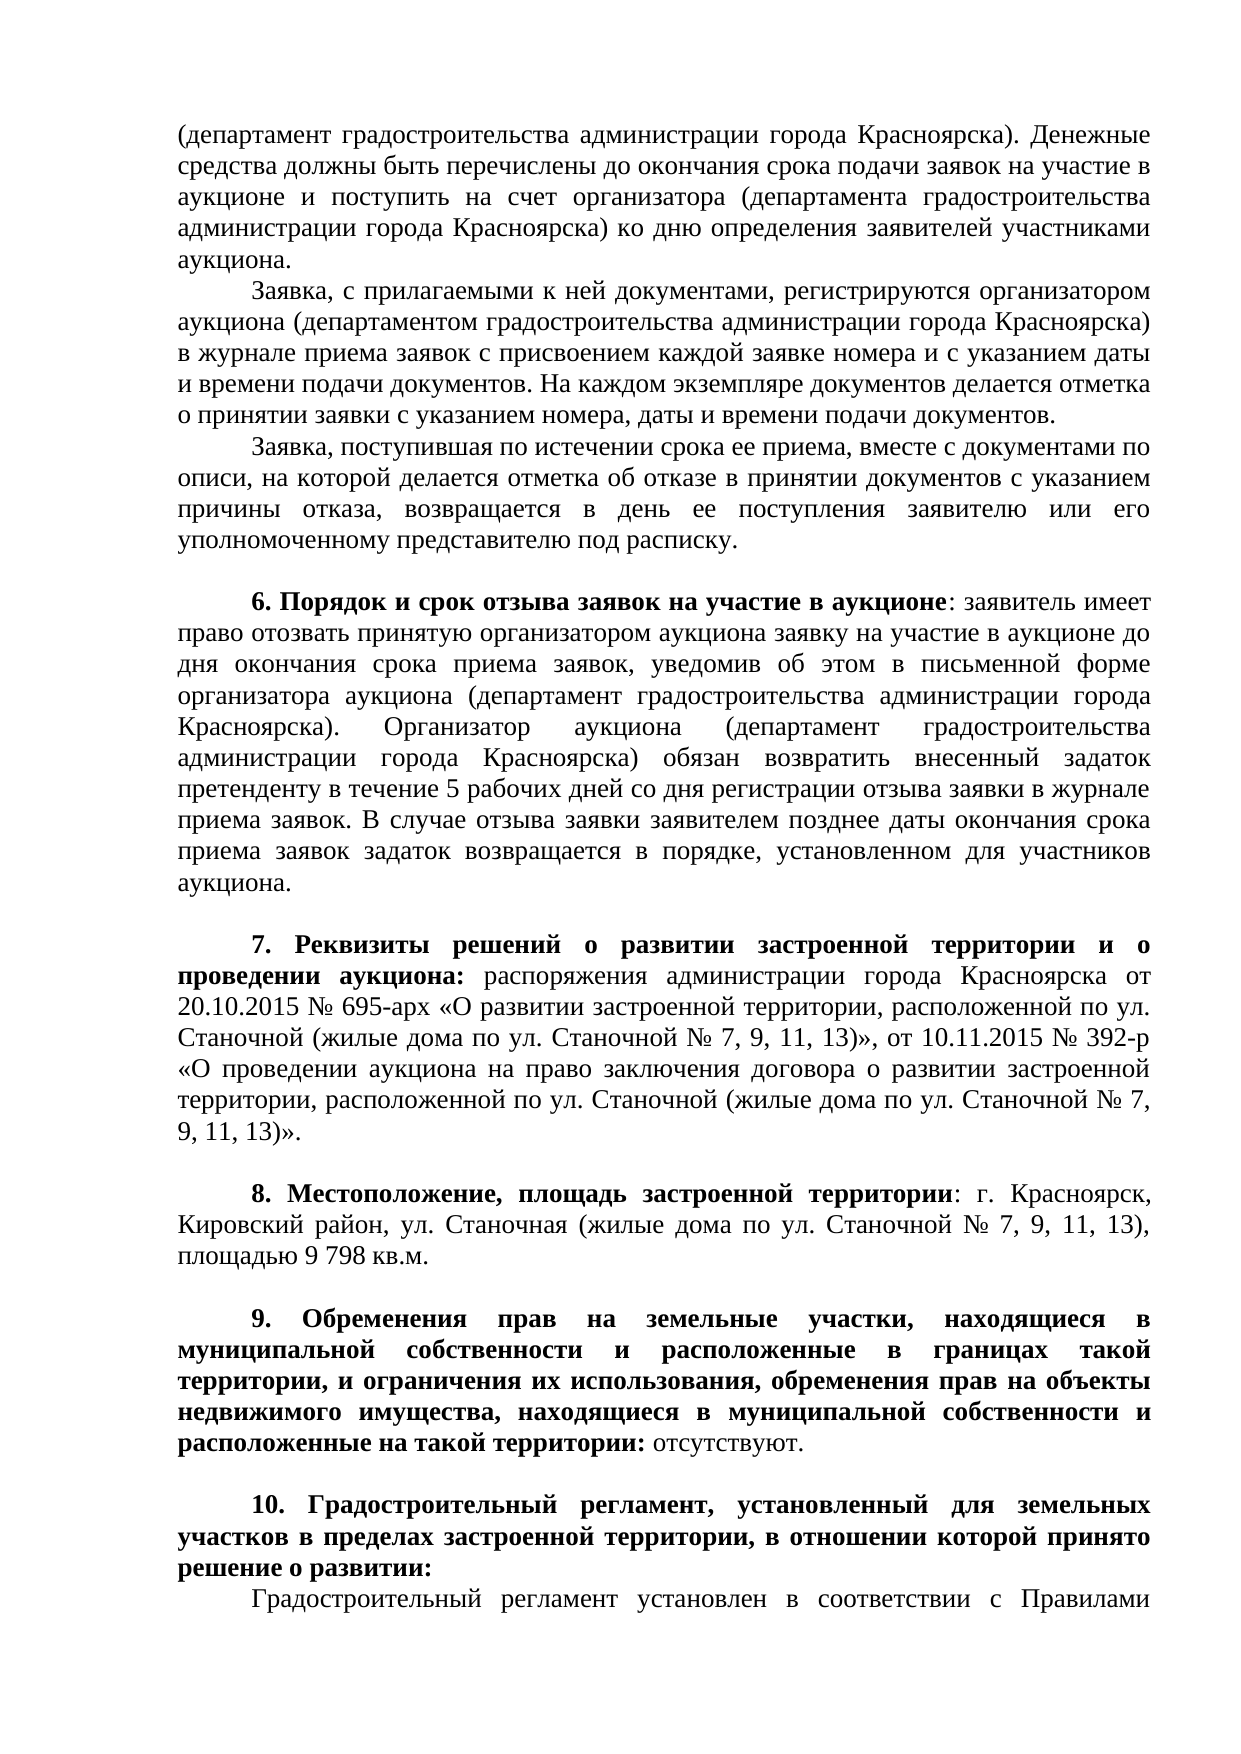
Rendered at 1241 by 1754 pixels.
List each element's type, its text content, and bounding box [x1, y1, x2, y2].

text Заявка, поступившая по истечении срока ее приема, вместе с документами по описи, на которой делается отметка об отказе в принятии документов с указанием причины отказа, возвращается в день ее поступления заявителю или его уполномоченному представителю под расписку. [177, 429, 1152, 554]
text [177, 1582, 1152, 1613]
text 8. Местоположение, площадь застроенной территории: г. Красноярск, Кировский район, ул. Станочная (жилые дома по ул. Станочной № 7, 9, 11, 13), площадью 9 798 кв.м. [177, 1177, 1152, 1271]
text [177, 118, 1152, 274]
text Заявка, с прилагаемыми к ней документами, регистрируются организатором аукциона (департаментом градостроительства администрации города Красноярска) в журнале приема заявок с присвоением каждой заявке номера и с указанием даты и времени подачи документов. На каждом экземпляре документов делается отметка о принятии заявки с указанием номера, даты и времени подачи документов. [177, 274, 1152, 429]
text 10. Градостроительный регламент, установленный для земельных участков в пределах застроенной территории, в отношении которой принято решение о развитии: [177, 1488, 1152, 1582]
text 9. Обременения прав на земельные участки, находящиеся в муниципальной собственности и расположенные в границах такой территории, и ограничения их использования, обременения прав на объекты недвижимого имущества, находящиеся в муниципальной собственности и расположенные на такой территории: отсутствуют. [177, 1302, 1152, 1457]
text 6. Порядок и срок отзыва заявок на участие в аукционе: заявитель имеет право отозвать принятую организатором аукциона заявку на участие в аукционе до дня окончания срока приема заявок, уведомив об этом в письменной форме организатора аукциона (департамент градостроительства администрации города Красноярска). Организатор аукциона (департамент градостроительства администрации города Красноярска) обязан возвратить внесенный задаток претенденту в течение 5 рабочих дней со дня регистрации отзыва заявки в журнале приема заявок. В случае отзыва заявки заявителем позднее даты окончания срока приема заявок задаток возвращается в порядке, установленном для участников аукциона. [177, 585, 1152, 897]
text 7. Реквизиты решений о развитии застроенной территории и о проведении аукциона: распоряжения администрации города Красноярска от 20.10.2015 № 695-арх «О развитии застроенной территории, расположенной по ул. Станочной (жилые дома по ул. Станочной № 7, 9, 11, 13)», от 10.11.2015 № 392-р «О проведении аукциона на право заключения договора о развитии застроенной территории, расположенной по ул. Станочной (жилые дома по ул. Станочной № 7, 9, 11, 13)». [177, 928, 1152, 1146]
